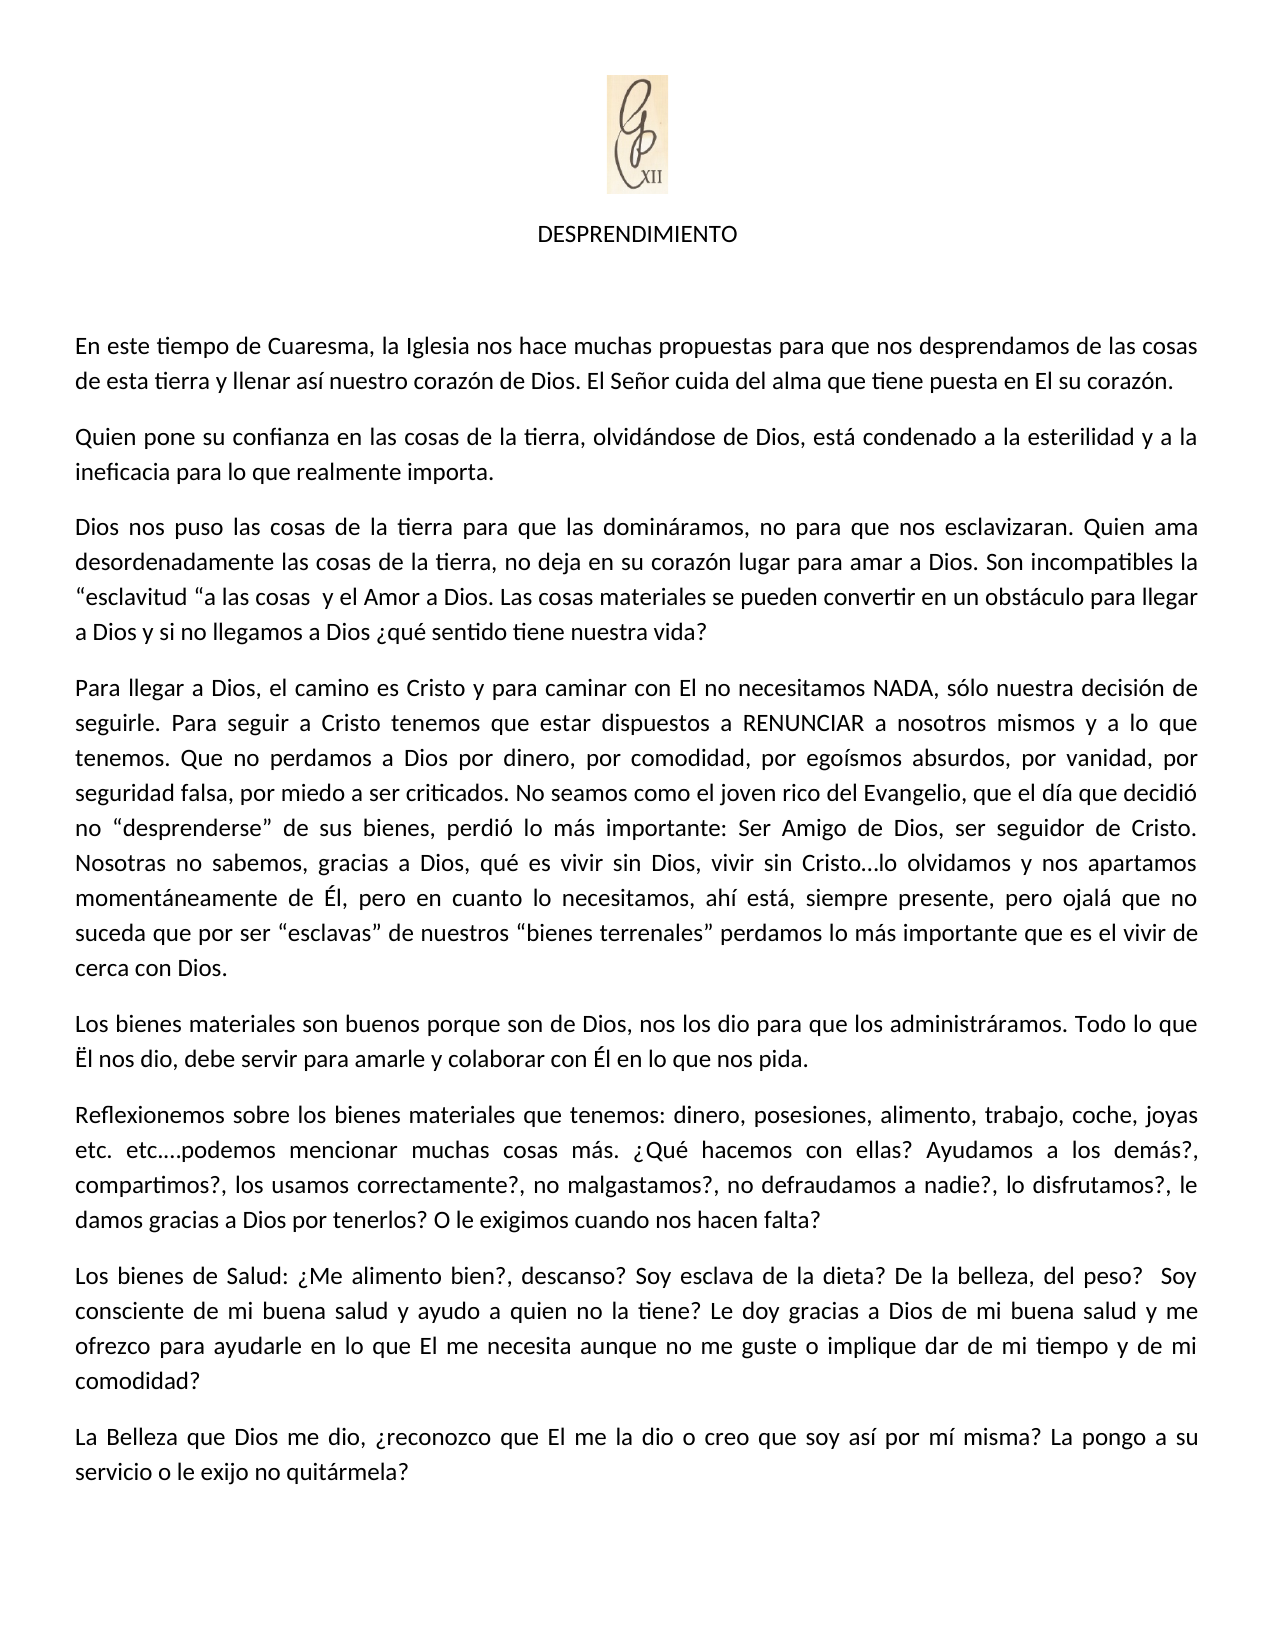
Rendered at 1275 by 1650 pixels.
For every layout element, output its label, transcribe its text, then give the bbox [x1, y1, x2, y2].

text Los bienes materiales son buenos porque son de Dios, nos los dio para que los administráramos. Todo lo que Ël nos dio, debe servir para amarle y colaborar con Él en lo que nos pida. [75, 1008, 1200, 1074]
text La Belleza que Dios me dio, ¿reconozco que El me la dio o creo que soy así por mí misma? La pongo a su servicio o le exijo no quitármela? [75, 1421, 1200, 1486]
text DESPRENDIMIENTO [75, 218, 1200, 249]
text En este tiempo de Cuaresma, la Iglesia nos hace muchas propuestas para que nos desprendamos de las cosas de esta tierra y llenar así nuestro corazón de Dios. El Señor cuida del alma que tiene puesta en El su corazón. [75, 330, 1200, 395]
text Dios nos puso las cosas de la tierra para que las domináramos, no para que nos esclavizaran. Quien ama desordenadamente las cosas de la tierra, no deja en su corazón lugar para amar a Dios. Son incompatibles la “esclavitud “a las cosas y el Amor a Dios. Las cosas materiales se pueden convertir en un obstáculo para llegar a Dios y si no llegamos a Dios ¿qué sentido tiene nuestra vida? [75, 512, 1200, 647]
text Para llegar a Dios, el camino es Cristo y para caminar con El no necesitamos NADA, sólo nuestra decisión de seguirle. Para seguir a Cristo tenemos que estar dispuestos a RENUNCIAR a nosotros mismos y a lo que tenemos. Que no perdamos a Dios por dinero, por comodidad, por egoísmos absurdos, por vanidad, por seguridad falsa, por miedo a ser criticados. No seamos como el joven rico del Evangelio, que el día que decidió no “desprenderse” de sus bienes, perdió lo más importante: Ser Amigo de Dios, ser seguidor de Cristo. Nosotras no sabemos, gracias a Dios, qué es vivir sin Dios, vivir sin Cristo…lo olvidamos y nos apartamos momentáneamente de Él, pero en cuanto lo necesitamos, ahí está, siempre presente, pero ojalá que no suceda que por ser “esclavas” de nuestros “bienes terrenales” perdamos lo más importante que es el vivir de cerca con Dios. [75, 672, 1200, 983]
text Los bienes de Salud: ¿Me alimento bien?, descanso? Soy esclava de la dieta? De la belleza, del peso? Soy consciente de mi buena salud y ayudo a quien no la tiene? Le doy gracias a Dios de mi buena salud y me ofrezco para ayudarle en lo que El me necesita aunque no me guste o implique dar de mi tiempo y de mi comodidad? [75, 1260, 1200, 1395]
text Quien pone su confianza en las cosas de la tierra, olvidándose de Dios, está condenado a la esterilidad y a la ineficacia para lo que realmente importa. [75, 421, 1200, 486]
picture [606, 75, 669, 194]
text Reflexionemos sobre los bienes materiales que tenemos: dinero, posesiones, alimento, trabajo, coche, joyas etc. etc.…podemos mencionar muchas cosas más. ¿Qué hacemos con ellas? Ayudamos a los demás?, compartimos?, los usamos correctamente?, no malgastamos?, no defraudamos a nadie?, lo disfrutamos?, le damos gracias a Dios por tenerlos? O le exigimos cuando nos hacen falta? [75, 1099, 1200, 1234]
